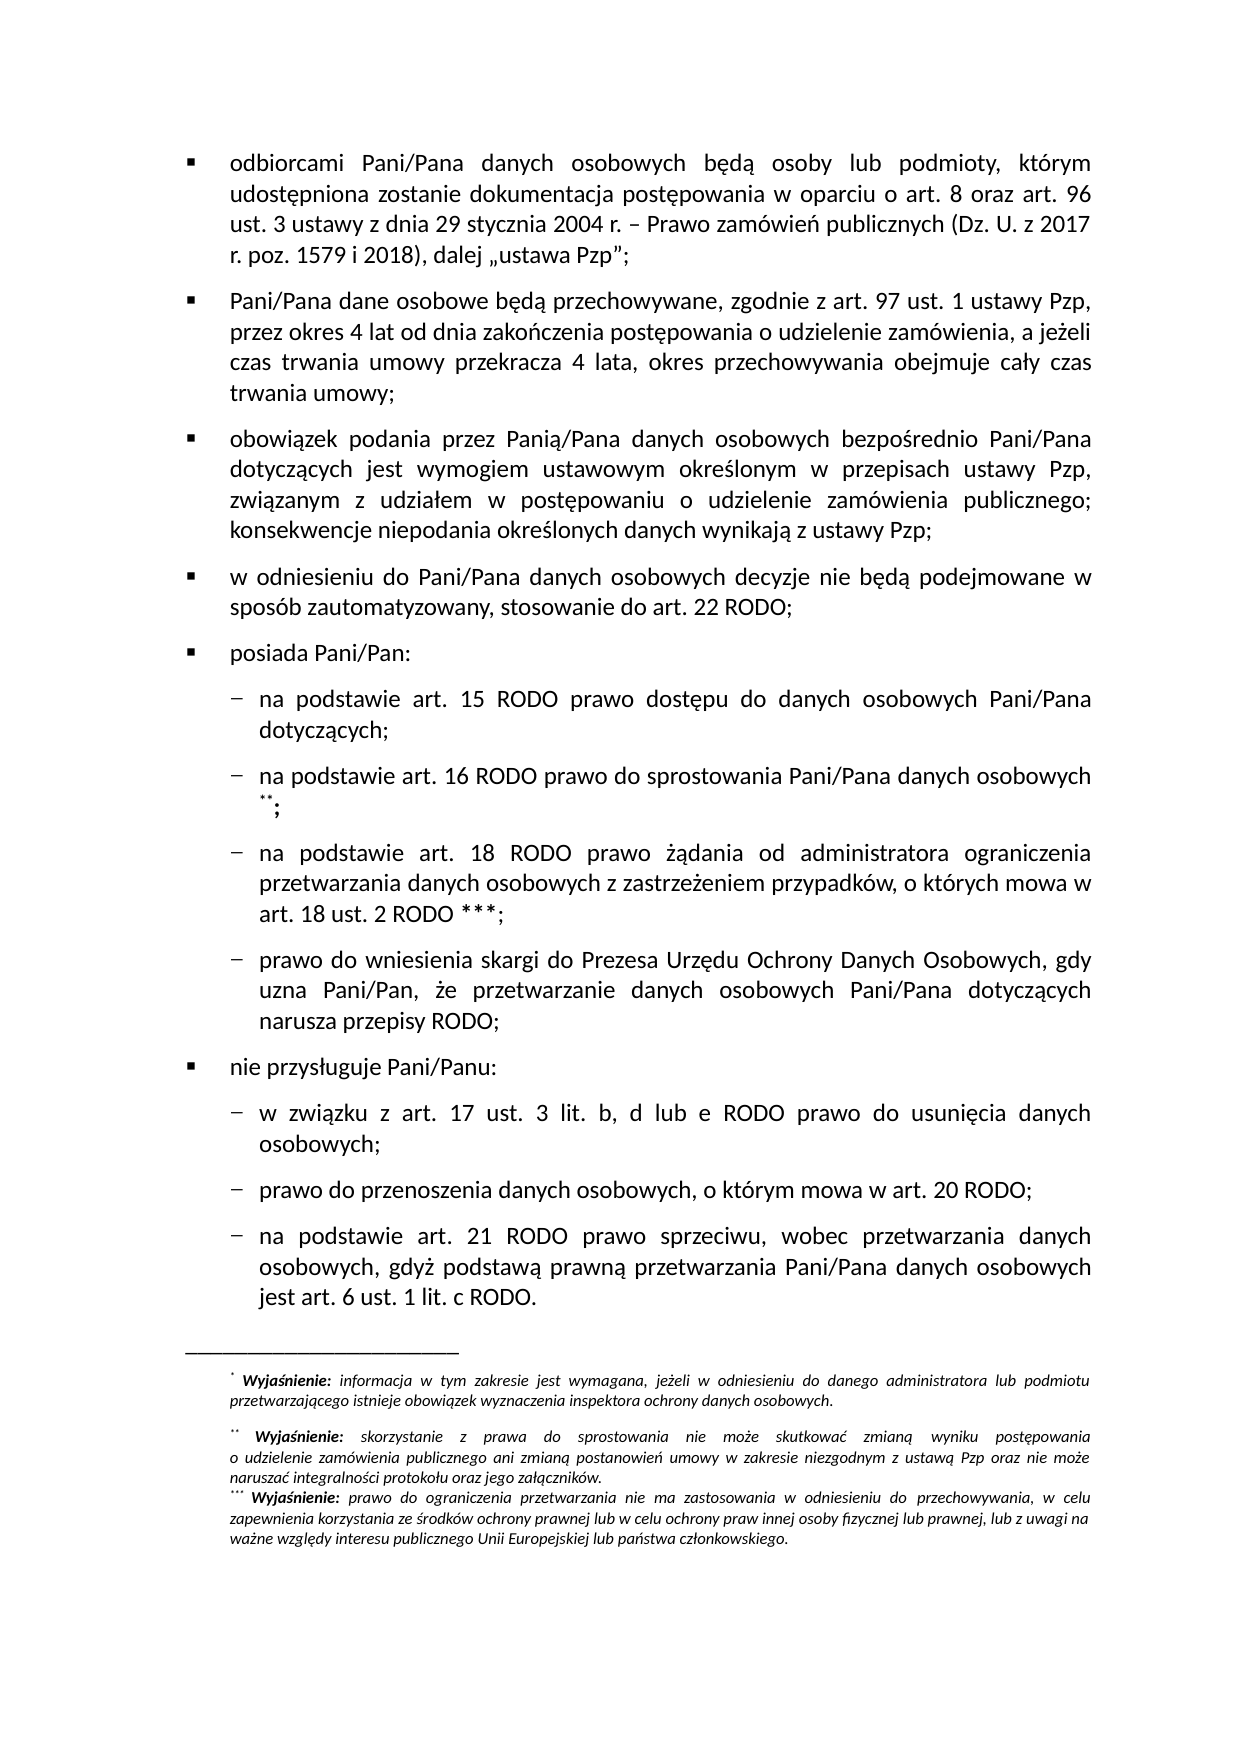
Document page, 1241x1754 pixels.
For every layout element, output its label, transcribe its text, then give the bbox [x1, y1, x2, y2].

list na podstawie art. 18 RODO prawo żądania od administratora ograniczenia przetwarzania danych osobowych z zastrzeżeniem przypadków, o których mowa w art. 18 ust. 2 RODO ***; [229, 837, 1093, 928]
list prawo do przenoszenia danych osobowych, o którym mowa w art. 20 RODO; [229, 1174, 1093, 1204]
text *** Wyjaśnienie: prawo do ograniczenia przetwarzania nie ma zastosowania w odniesieniu do przechowywania, w celu zapewnienia korzystania ze środków ochrony prawnej lub w celu ochrony praw innej osoby fizycznej lub prawnej, lub z uwagi na ważne względy interesu publicznego Unii Europejskiej lub państwa członkowskiego. [229, 1488, 1093, 1548]
list odbiorcami Pani/Pana danych osobowych będą osoby lub podmioty, którym udostępniona zostanie dokumentacja postępowania w oparciu o art. 8 oraz art. 96 ust. 3 ustawy z dnia 29 stycznia 2004 r. – Prawo zamówień publicznych (Dz. U. z 2017 r. poz. 1579 i 2018), dalej „ustawa Pzp”; [185, 148, 1093, 270]
list w związku z art. 17 ust. 3 lit. b, d lub e RODO prawo do usunięcia danych osobowych; [229, 1097, 1093, 1158]
list na podstawie art. 21 RODO prawo sprzeciwu, wobec przetwarzania danych osobowych, gdyż podstawą prawną przetwarzania Pani/Pana danych osobowych jest art. 6 ust. 1 lit. c RODO. [229, 1220, 1093, 1312]
list w odniesieniu do Pani/Pana danych osobowych decyzje nie będą podejmowane w sposób zautomatyzowany, stosowanie do art. 22 RODO; [185, 561, 1093, 622]
list Pani/Pana dane osobowe będą przechowywane, zgodnie z art. 97 ust. 1 ustawy Pzp, przez okres 4 lat od dnia zakończenia postępowania o udzielenie zamówienia, a jeżeli czas trwania umowy przekracza 4 lata, okres przechowywania obejmuje cały czas trwania umowy; [185, 285, 1093, 407]
list posiada Pani/Pan: [185, 637, 1093, 668]
text * Wyjaśnienie: informacja w tym zakresie jest wymagana, jeżeli w odniesieniu do danego administratora lub podmiotu przetwarzającego istnieje obowiązek wyznaczenia inspektora ochrony danych osobowych. [229, 1370, 1093, 1411]
text ** Wyjaśnienie: skorzystanie z prawa do sprostowania nie może skutkować zmianą wyniku postępowania o udzielenie zamówienia publicznego ani zmianą postanowień umowy w zakresie niezgodnym z ustawą Pzp oraz nie może naruszać integralności protokołu oraz jego załączników. [229, 1427, 1093, 1488]
list obowiązek podania przez Panią/Pana danych osobowych bezpośrednio Pani/Pana dotyczących jest wymogiem ustawowym określonym w przepisach ustawy Pzp, związanym z udziałem w postępowaniu o udzielenie zamówienia publicznego; konsekwencje niepodania określonych danych wynikają z ustawy Pzp; [185, 423, 1093, 545]
list prawo do wniesienia skargi do Prezesa Urzędu Ochrony Danych Osobowych, gdy uzna Pani/Pan, że przetwarzanie danych osobowych Pani/Pana dotyczących narusza przepisy RODO; [229, 944, 1093, 1036]
text ______________________ [185, 1327, 1093, 1358]
list na podstawie art. 16 RODO prawo do sprostowania Pani/Pana danych osobowych **; [229, 760, 1093, 821]
list nie przysługuje Pani/Panu: [185, 1051, 1093, 1082]
list na podstawie art. 15 RODO prawo dostępu do danych osobowych Pani/Pana dotyczących; [229, 683, 1093, 744]
